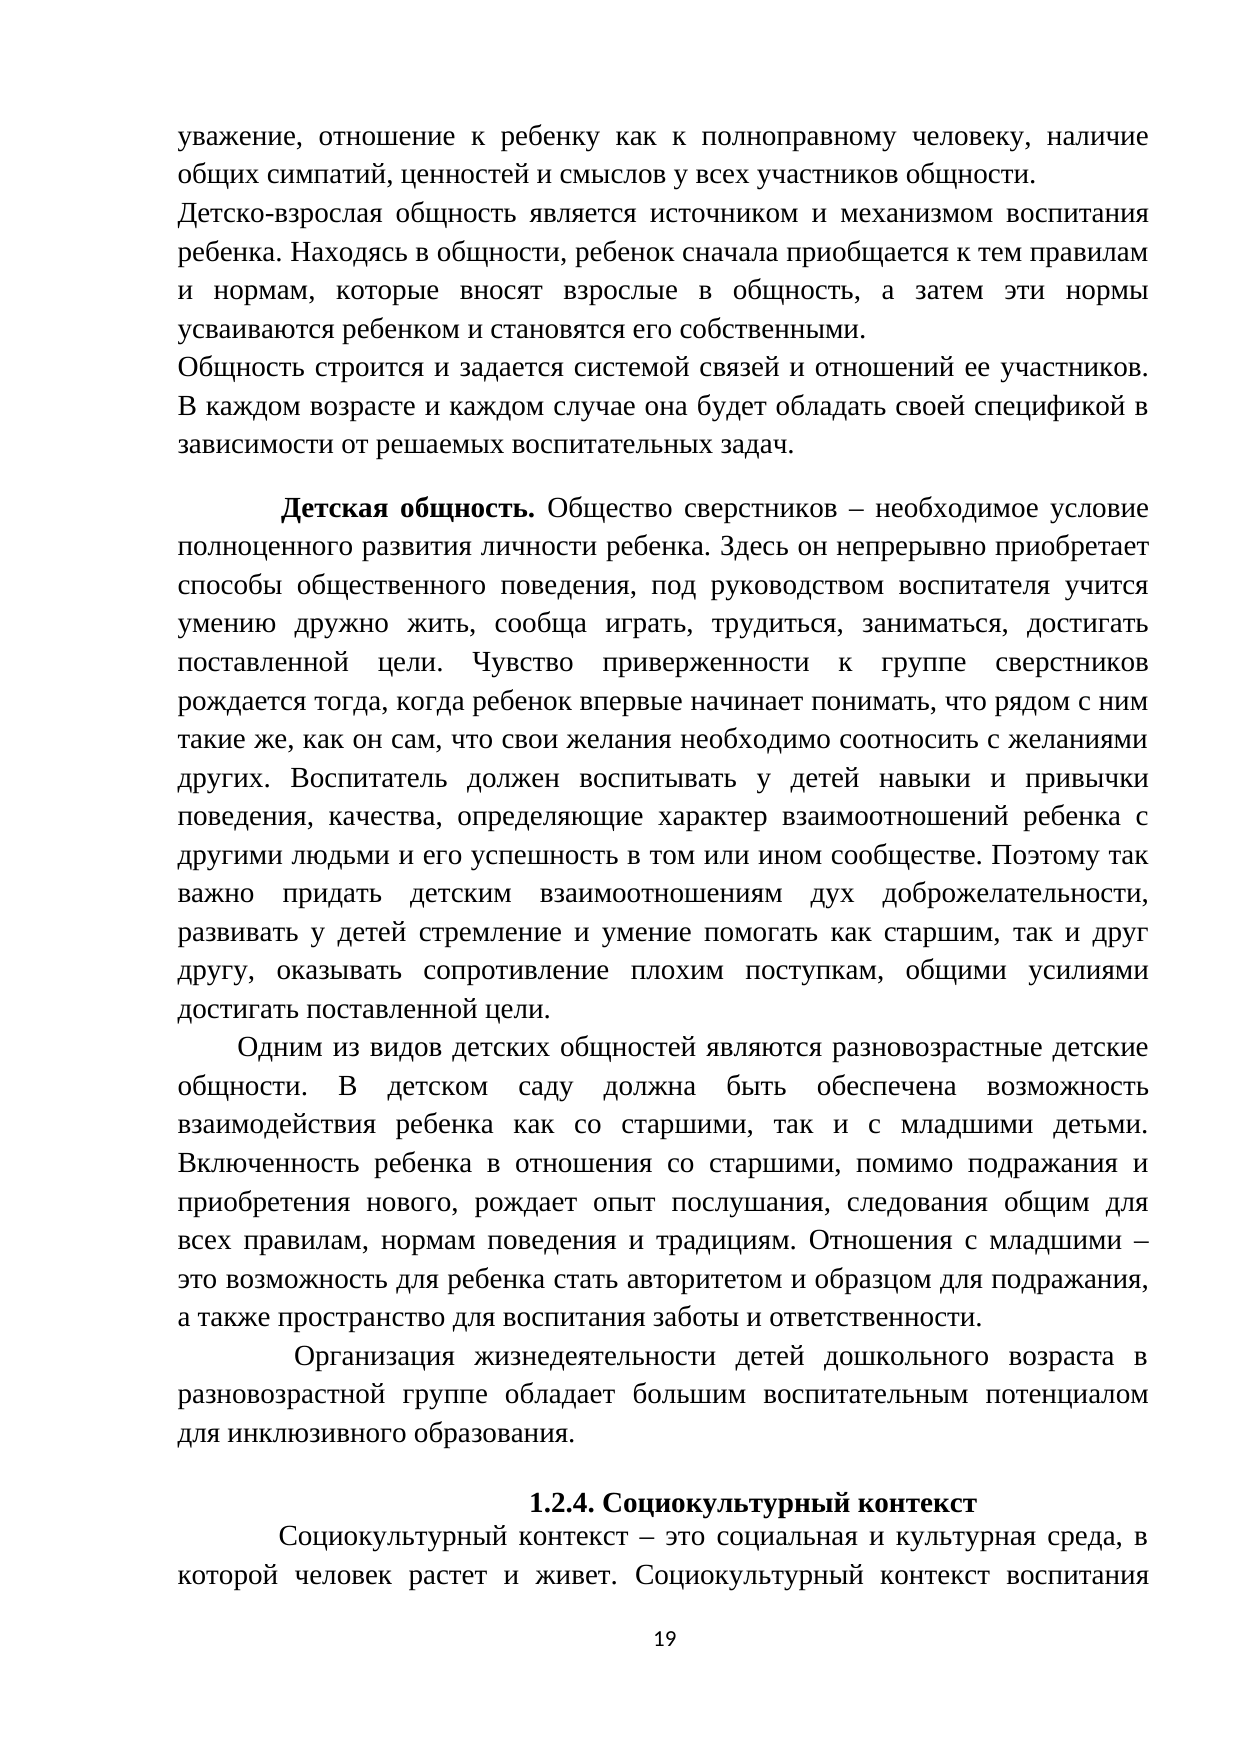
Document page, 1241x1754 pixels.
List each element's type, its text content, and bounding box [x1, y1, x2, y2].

text Организация жизнедеятельности детей дошкольного возраста в разновозрастной группе обладает большим воспитательным потенциалом для инклюзивного образования. [177, 1338, 1149, 1448]
text Детская общность. Общество сверстников – необходимое условие полноценного развития личности ребенка. Здесь он непрерывно приобретает способы общественного поведения, под руководством воспитателя учится умению дружно жить, сообща играть, трудиться, заниматься, достигать поставленной цели. Чувство приверженности к группе сверстников рождается тогда, когда ребенок впервые начинает понимать, что рядом с ним такие же, как он сам, что свои желания необходимо соотносить с желаниями других. Воспитатель должен воспитывать у детей навыки и привычки поведения, качества, определяющие характер взаимоотношений ребенка с другими людьми и его успешность в том или ином сообществе. Поэтому так важно придать детским взаимоотношениям дух доброжелательности, развивать у детей стремление и умение помогать как старшим, так и друг другу, оказывать сопротивление плохим поступкам, общими усилиями достигать поставленной цели. [177, 490, 1149, 1024]
text 1.2.4. Социокультурный контекст [354, 1485, 1152, 1518]
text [177, 1518, 1149, 1590]
text Детско-взрослая общность является источником и механизмом воспитания ребенка. Находясь в общности, ребенок сначала приобщается к тем правилам и нормам, которые вносят взрослые в общность, а затем эти нормы усваиваются ребенком и становятся его собственными. [177, 195, 1149, 344]
text Общность строится и задается системой связей и отношений ее участников. В каждом возрасте и каждом случае она будет обладать своей спецификой в зависимости от решаемых воспитательных задач. [177, 349, 1149, 460]
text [177, 118, 1149, 190]
text Одним из видов детских общностей являются разновозрастные детские общности. В детском саду должна быть обеспечена возможность взаимодействия ребенка как со старшими, так и с младшими детьми. Включенность ребенка в отношения со старшими, помимо подражания и приобретения нового, рождает опыт послушания, следования общим для всех правилам, нормам поведения и традициям. Отношения с младшими – это возможность для ребенка стать авторитетом и образцом для подражания, а также пространство для воспитания заботы и ответственности. [177, 1029, 1149, 1333]
